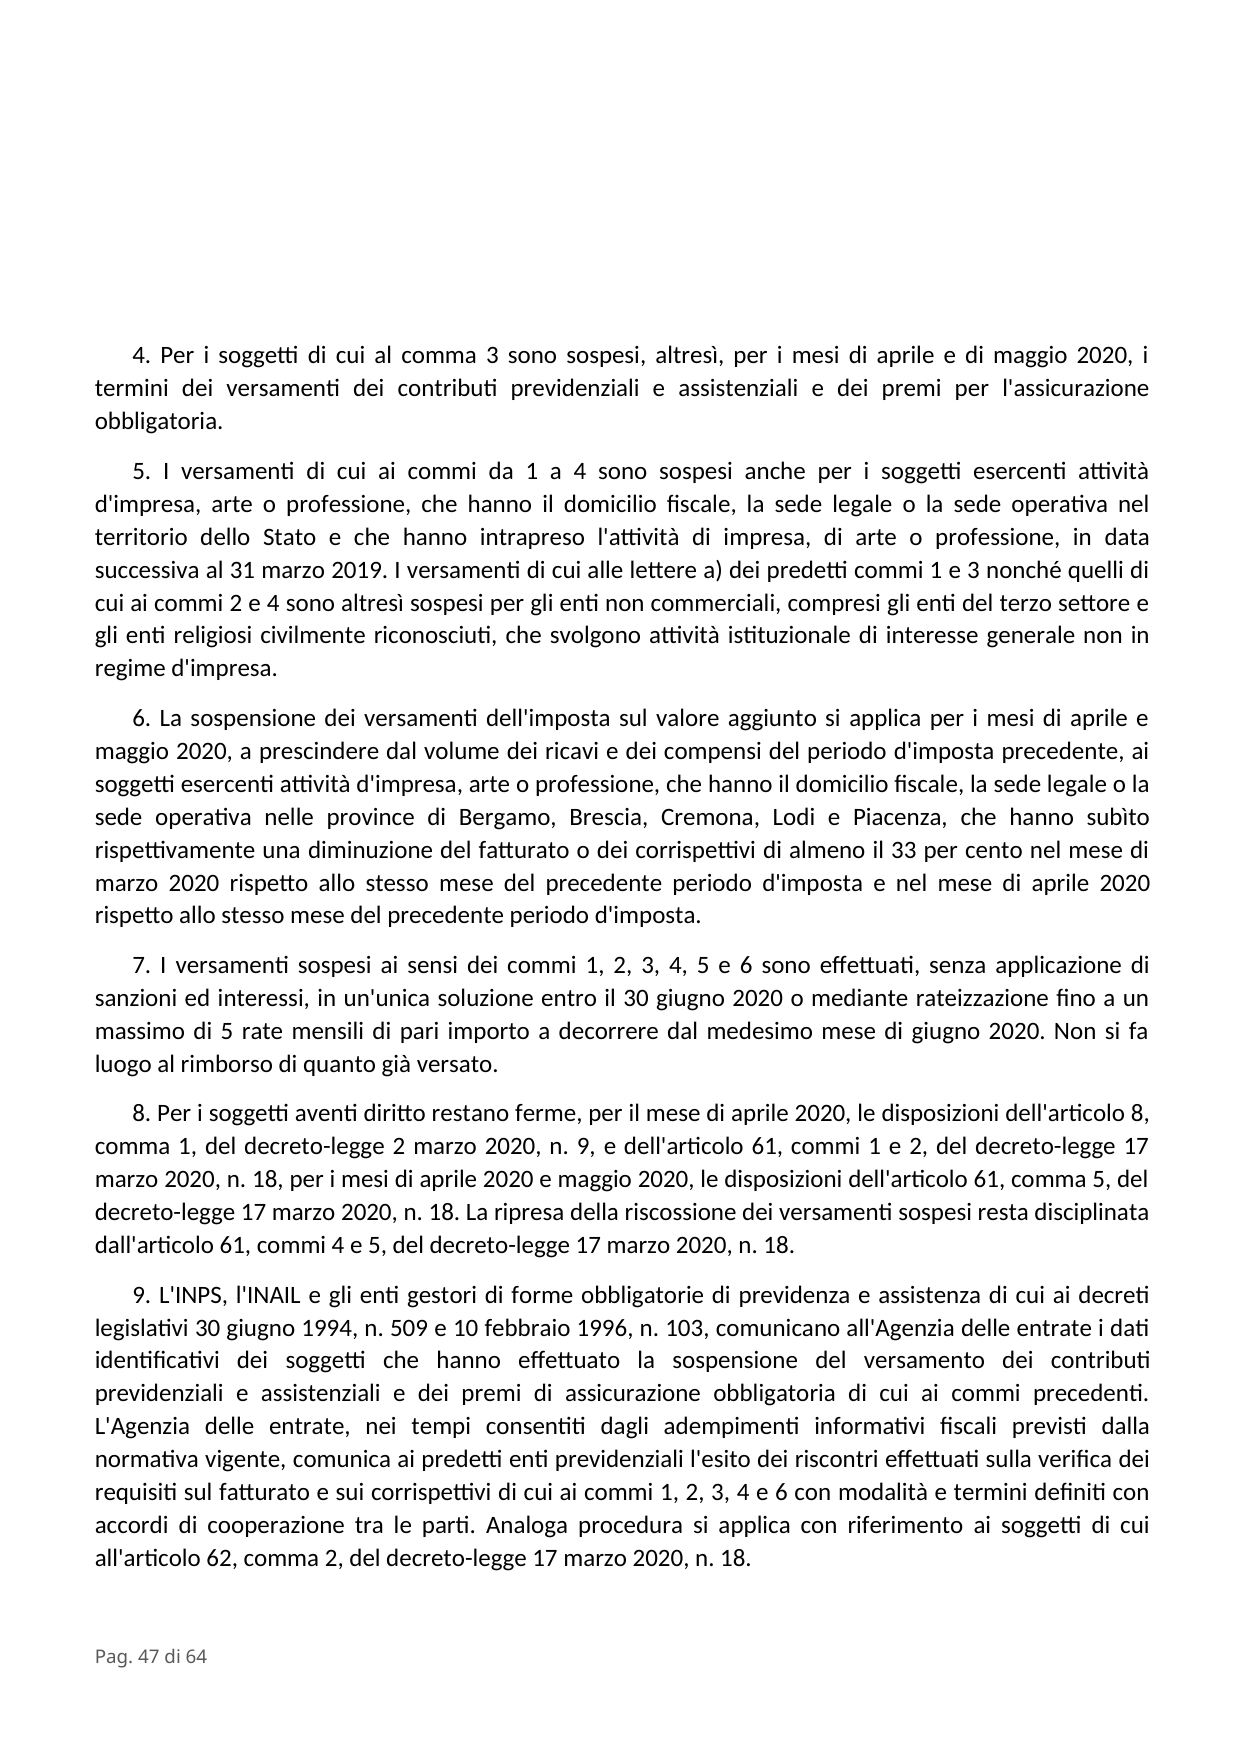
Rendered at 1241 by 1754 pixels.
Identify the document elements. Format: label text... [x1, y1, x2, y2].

text 9. L'INPS, l'INAIL e gli enti gestori di forme obbligatorie di previdenza e assistenza di cui ai decreti legislativi 30 giugno 1994, n. 509 e 10 febbraio 1996, n. 103, comunicano all'Agenzia delle entrate i dati identificativi dei soggetti che hanno effettuato la sospensione del versamento dei contributi previdenziali e assistenziali e dei premi di assicurazione obbligatoria di cui ai commi precedenti. L'Agenzia delle entrate, nei tempi consentiti dagli adempimenti informativi fiscali previsti dalla normativa vigente, comunica ai predetti enti previdenziali l'esito dei riscontri effettuati sulla verifica dei requisiti sul fatturato e sui corrispettivi di cui ai commi 1, 2, 3, 4 e 6 con modalità e termini definiti con accordi di cooperazione tra le parti. Analoga procedura si applica con riferimento ai soggetti di cui all'articolo 62, comma 2, del decreto-legge 17 marzo 2020, n. 18. [94, 1279, 1152, 1573]
text 5. I versamenti di cui ai commi da 1 a 4 sono sospesi anche per i soggetti esercenti attività d'impresa, arte o professione, che hanno il domicilio fiscale, la sede legale o la sede operativa nel territorio dello Stato e che hanno intrapreso l'attività di impresa, di arte o professione, in data successiva al 31 marzo 2019. I versamenti di cui alle lettere a) dei predetti commi 1 e 3 nonché quelli di cui ai commi 2 e 4 sono altresì sospesi per gli enti non commerciali, compresi gli enti del terzo settore e gli enti religiosi civilmente riconosciuti, che svolgono attività istituzionale di interesse generale non in regime d'impresa. [94, 455, 1152, 683]
text 8. Per i soggetti aventi diritto restano ferme, per il mese di aprile 2020, le disposizioni dell'articolo 8, comma 1, del decreto-legge 2 marzo 2020, n. 9, e dell'articolo 61, commi 1 e 2, del decreto-legge 17 marzo 2020, n. 18, per i mesi di aprile 2020 e maggio 2020, le disposizioni dell'articolo 61, comma 5, del decreto-legge 17 marzo 2020, n. 18. La ripresa della riscossione dei versamenti sospesi resta disciplinata dall'articolo 61, commi 4 e 5, del decreto-legge 17 marzo 2020, n. 18. [94, 1098, 1152, 1260]
text 6. La sospensione dei versamenti dell'imposta sul valore aggiunto si applica per i mesi di aprile e maggio 2020, a prescindere dal volume dei ricavi e dei compensi del periodo d'imposta precedente, ai soggetti esercenti attività d'impresa, arte o professione, che hanno il domicilio fiscale, la sede legale o la sede operativa nelle province di Bergamo, Brescia, Cremona, Lodi e Piacenza, che hanno subìto rispettivamente una diminuzione del fatturato o dei corrispettivi di almeno il 33 per cento nel mese di marzo 2020 rispetto allo stesso mese del precedente periodo d'imposta e nel mese di aprile 2020 rispetto allo stesso mese del precedente periodo d'imposta. [94, 702, 1152, 930]
text 4. Per i soggetti di cui al comma 3 sono sospesi, altresì, per i mesi di aprile e di maggio 2020, i termini dei versamenti dei contributi previdenziali e assistenziali e dei premi per l'assicurazione obbligatoria. [94, 340, 1152, 436]
text 7. I versamenti sospesi ai sensi dei commi 1, 2, 3, 4, 5 e 6 sono effettuati, senza applicazione di sanzioni ed interessi, in un'unica soluzione entro il 30 giugno 2020 o mediante rateizzazione fino a un massimo di 5 rate mensili di pari importo a decorrere dal medesimo mese di giugno 2020. Non si fa luogo al rimborso di quanto già versato. [94, 949, 1152, 1078]
